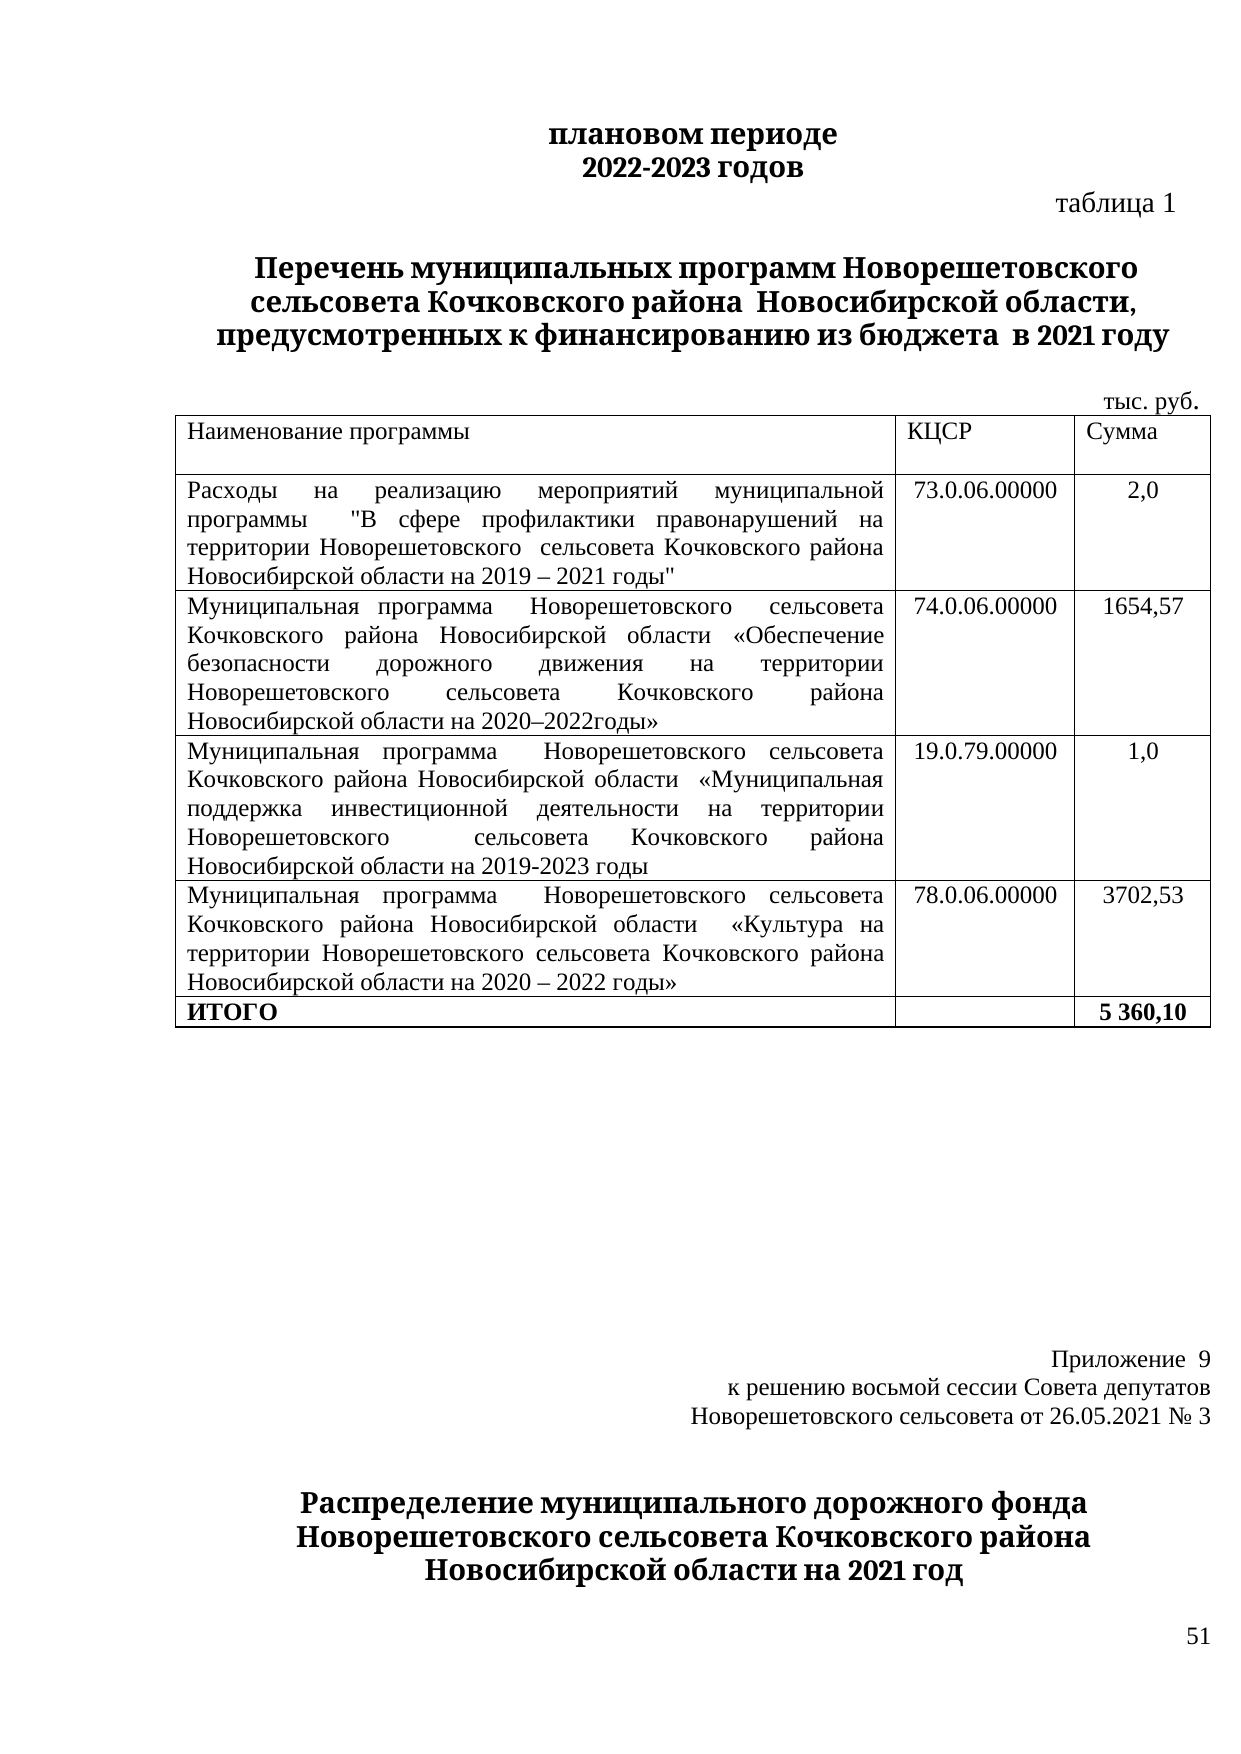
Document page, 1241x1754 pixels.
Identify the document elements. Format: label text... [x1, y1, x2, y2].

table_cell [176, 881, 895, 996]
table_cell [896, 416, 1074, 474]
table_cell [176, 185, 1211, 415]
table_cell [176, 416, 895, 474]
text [177, 1487, 1211, 1588]
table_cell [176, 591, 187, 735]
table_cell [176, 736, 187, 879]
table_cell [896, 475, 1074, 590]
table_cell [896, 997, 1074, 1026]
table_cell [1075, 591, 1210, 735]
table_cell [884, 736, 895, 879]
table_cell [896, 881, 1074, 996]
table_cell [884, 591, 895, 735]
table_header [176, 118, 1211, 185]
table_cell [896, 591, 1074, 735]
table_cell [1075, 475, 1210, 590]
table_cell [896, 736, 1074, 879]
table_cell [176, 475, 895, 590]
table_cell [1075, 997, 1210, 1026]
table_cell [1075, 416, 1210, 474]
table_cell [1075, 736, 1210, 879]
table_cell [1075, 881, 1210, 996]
text к решению восьмой сессии Совета депутатов Новорешетовского сельсовета от 26.05.2021 № 3 [177, 1372, 1211, 1430]
text Приложение 9 [177, 1344, 1211, 1372]
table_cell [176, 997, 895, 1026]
